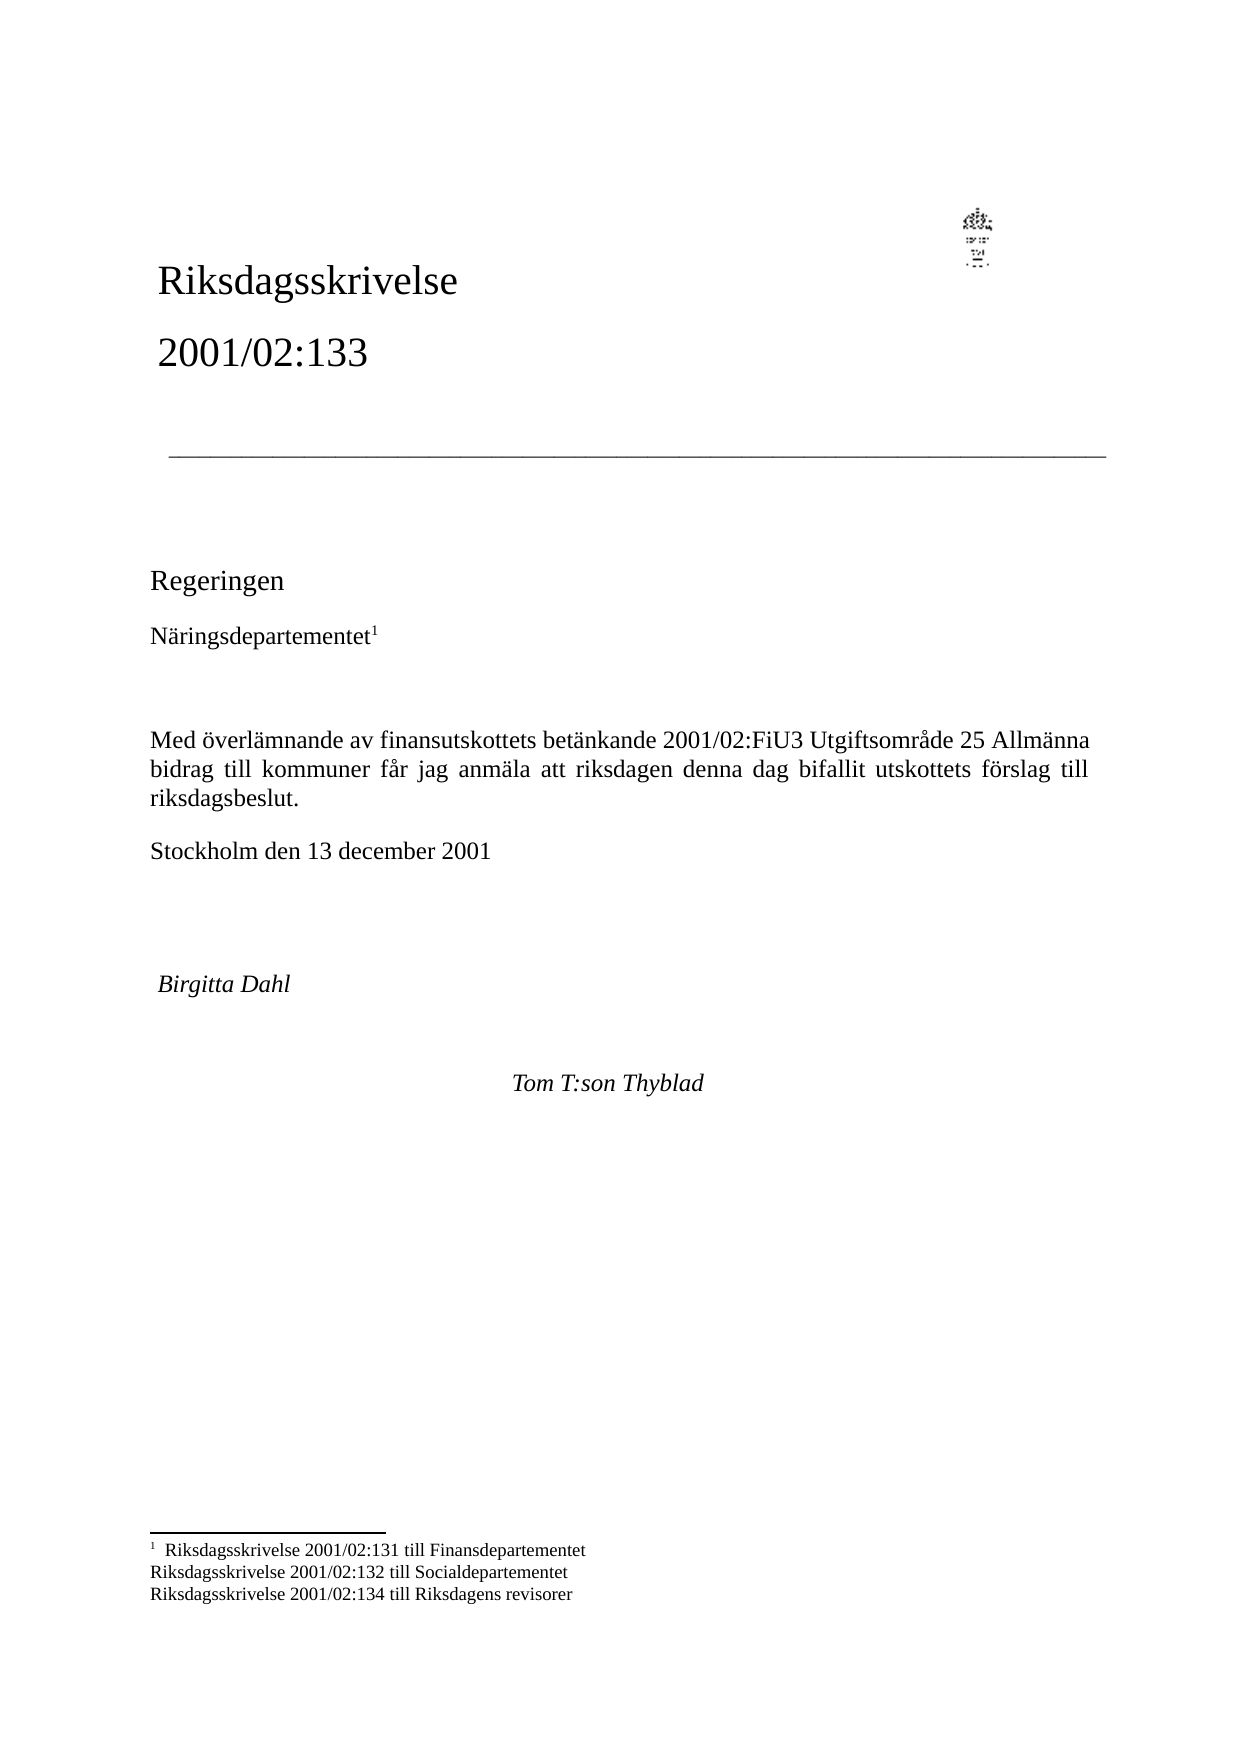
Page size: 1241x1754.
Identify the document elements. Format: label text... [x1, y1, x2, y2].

text Med överlämnande av finansutskottets betänkande 2001/02:FiU3 Utgiftsområde 25 Allmänna bidrag till kommuner får jag anmäla att riksdagen denna dag bifallit utskottets förslag till riksdagsbeslut. [150, 725, 1090, 811]
table_header Tom T:son Thyblad [504, 969, 909, 1118]
table_header [888, 206, 1124, 443]
table_header Riksdagsskrivelse 2001/02:133 [150, 206, 888, 443]
text Näringsdepartementet [150, 621, 1090, 650]
text Stockholm den 13 december 2001 [150, 836, 1090, 865]
table_cell –––––––––––––––––––––––––––––––––––––––––––––––––––––––––––––––––––––––––––––––––––––––––– [150, 443, 1124, 488]
text Regeringen [150, 563, 1090, 596]
table_header Birgitta Dahl [150, 969, 504, 1118]
